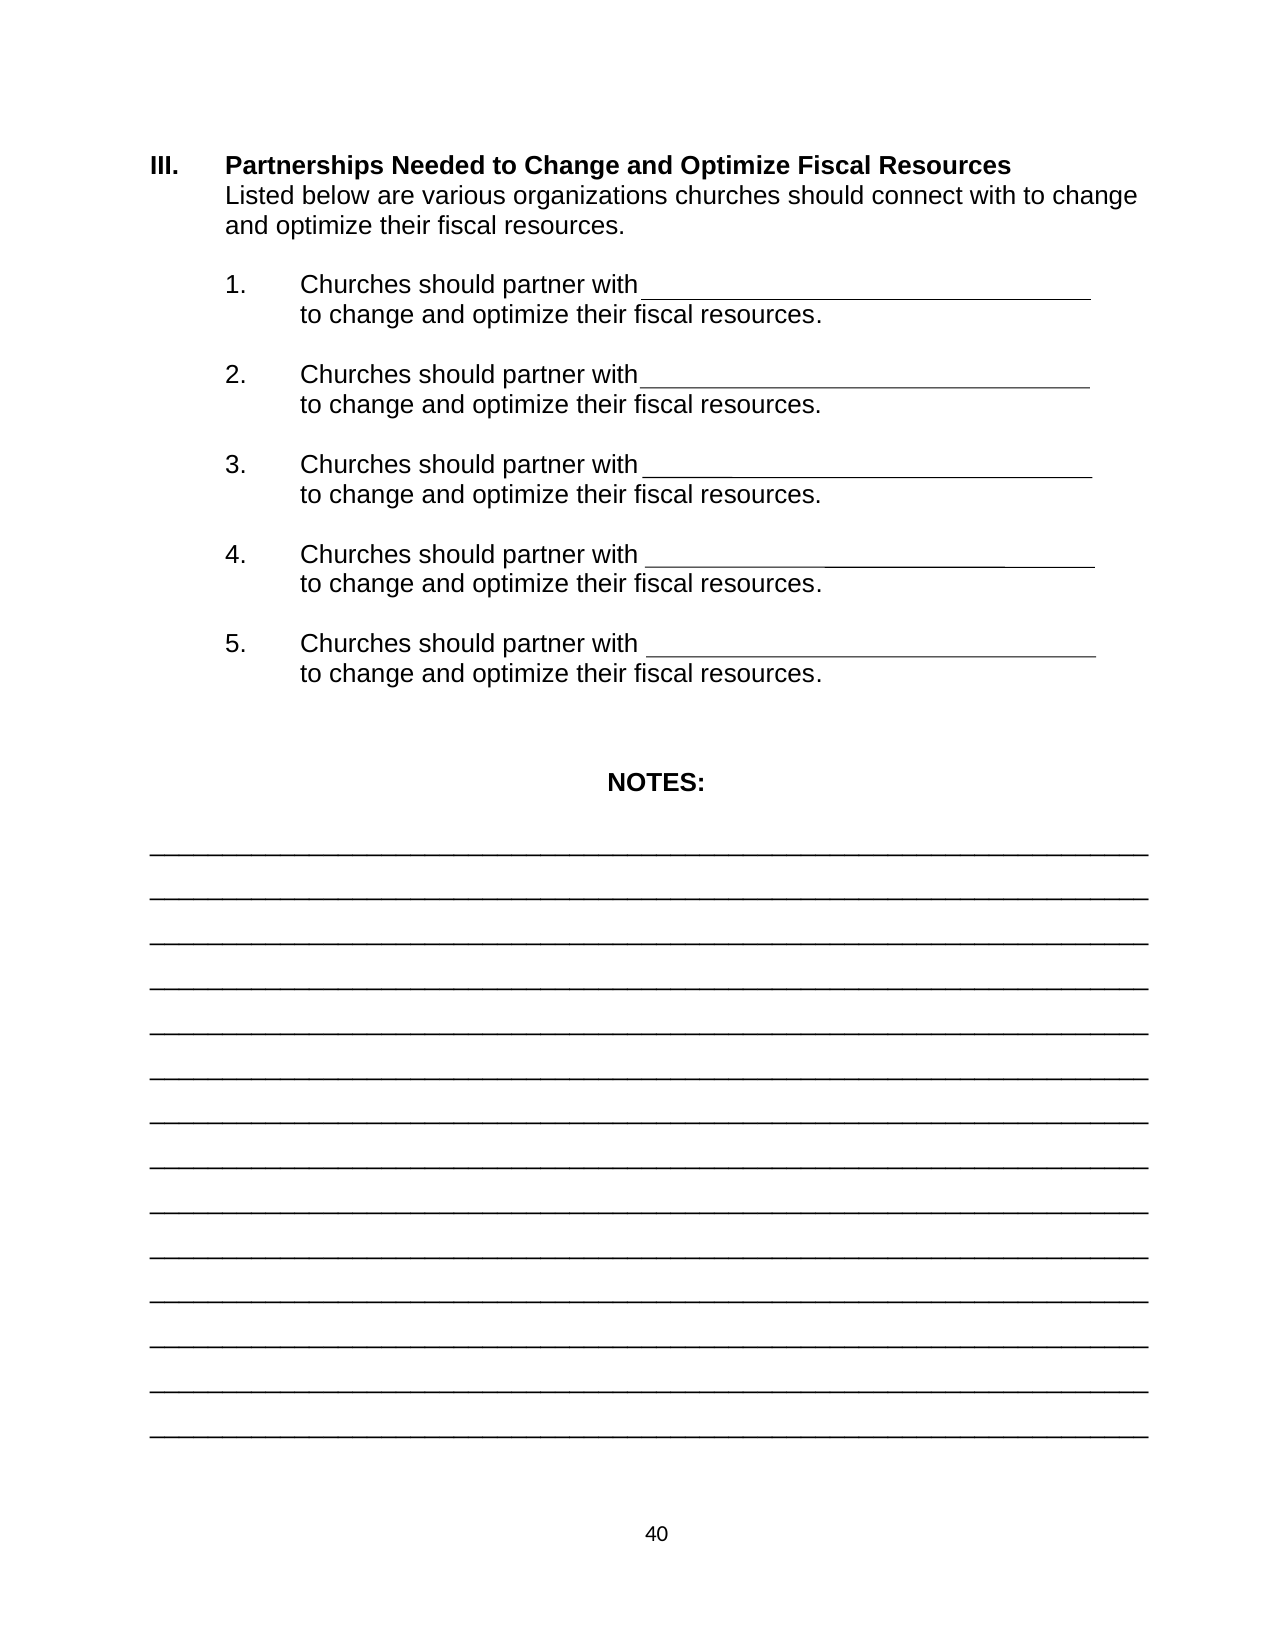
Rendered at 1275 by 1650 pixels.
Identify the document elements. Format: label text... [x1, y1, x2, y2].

list Churches should partner with to change and optimize their fiscal resources. [225, 269, 1162, 329]
list Churches should partner with to change and optimize their fiscal resources. [225, 359, 1162, 419]
list Churches should partner with to change and optimize their fiscal resources. [225, 449, 1162, 509]
text ______________________________________________________________________________________________________________________________________________________________________________________________________________________________________________________________________________________________________________________________________________________________________________________________________________________________________________________________________________________________________________________________________________________________________________________________________________________________________________________________________________________________________________________________________________________________________________________________________________________________________________________________________________________________________________________________________________________________________________________________________ [150, 827, 1162, 1439]
list Churches should partner with to change and optimize their fiscal resources. [225, 628, 1162, 688]
text Listed below are various organizations churches should connect with to change and optimize their fiscal resources. [225, 180, 1162, 240]
list Churches should partner with to change and optimize their fiscal resources. [225, 539, 1162, 598]
text NOTES: [150, 767, 1162, 797]
text III. Partnerships Needed to Change and Optimize Fiscal Resources [150, 150, 1162, 180]
